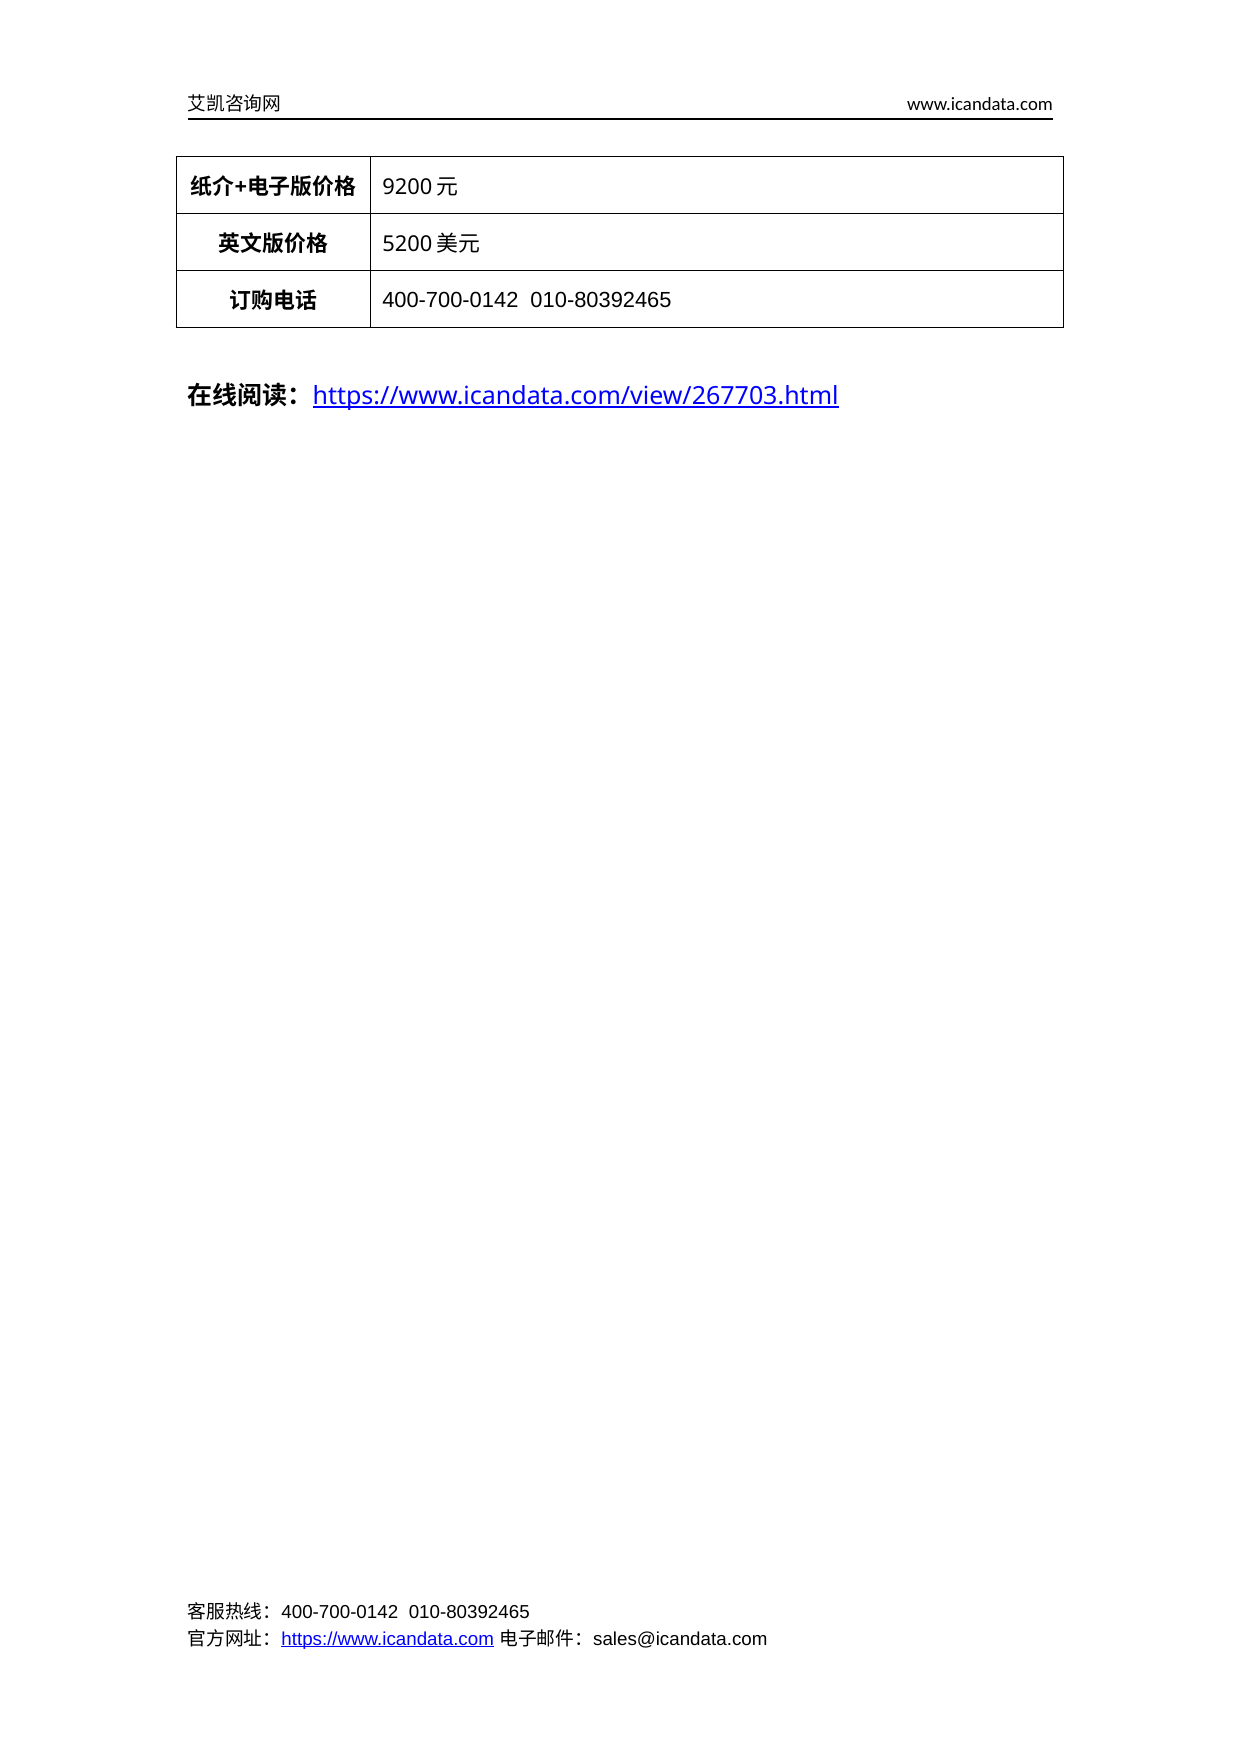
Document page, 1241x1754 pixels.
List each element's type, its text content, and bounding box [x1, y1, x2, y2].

table_cell 英文版价格 [177, 214, 370, 270]
table_cell 400-700-0142 010-80392465 [371, 271, 1063, 327]
table_cell 5200美元 [371, 214, 1063, 270]
table_cell 纸介+电子版价格 [177, 157, 370, 213]
table_cell 订购电话 [177, 271, 370, 327]
table_cell 9200元 [371, 157, 1063, 213]
text 在线阅读：https://www.icandata.com/view/267703.html [187, 361, 1053, 426]
